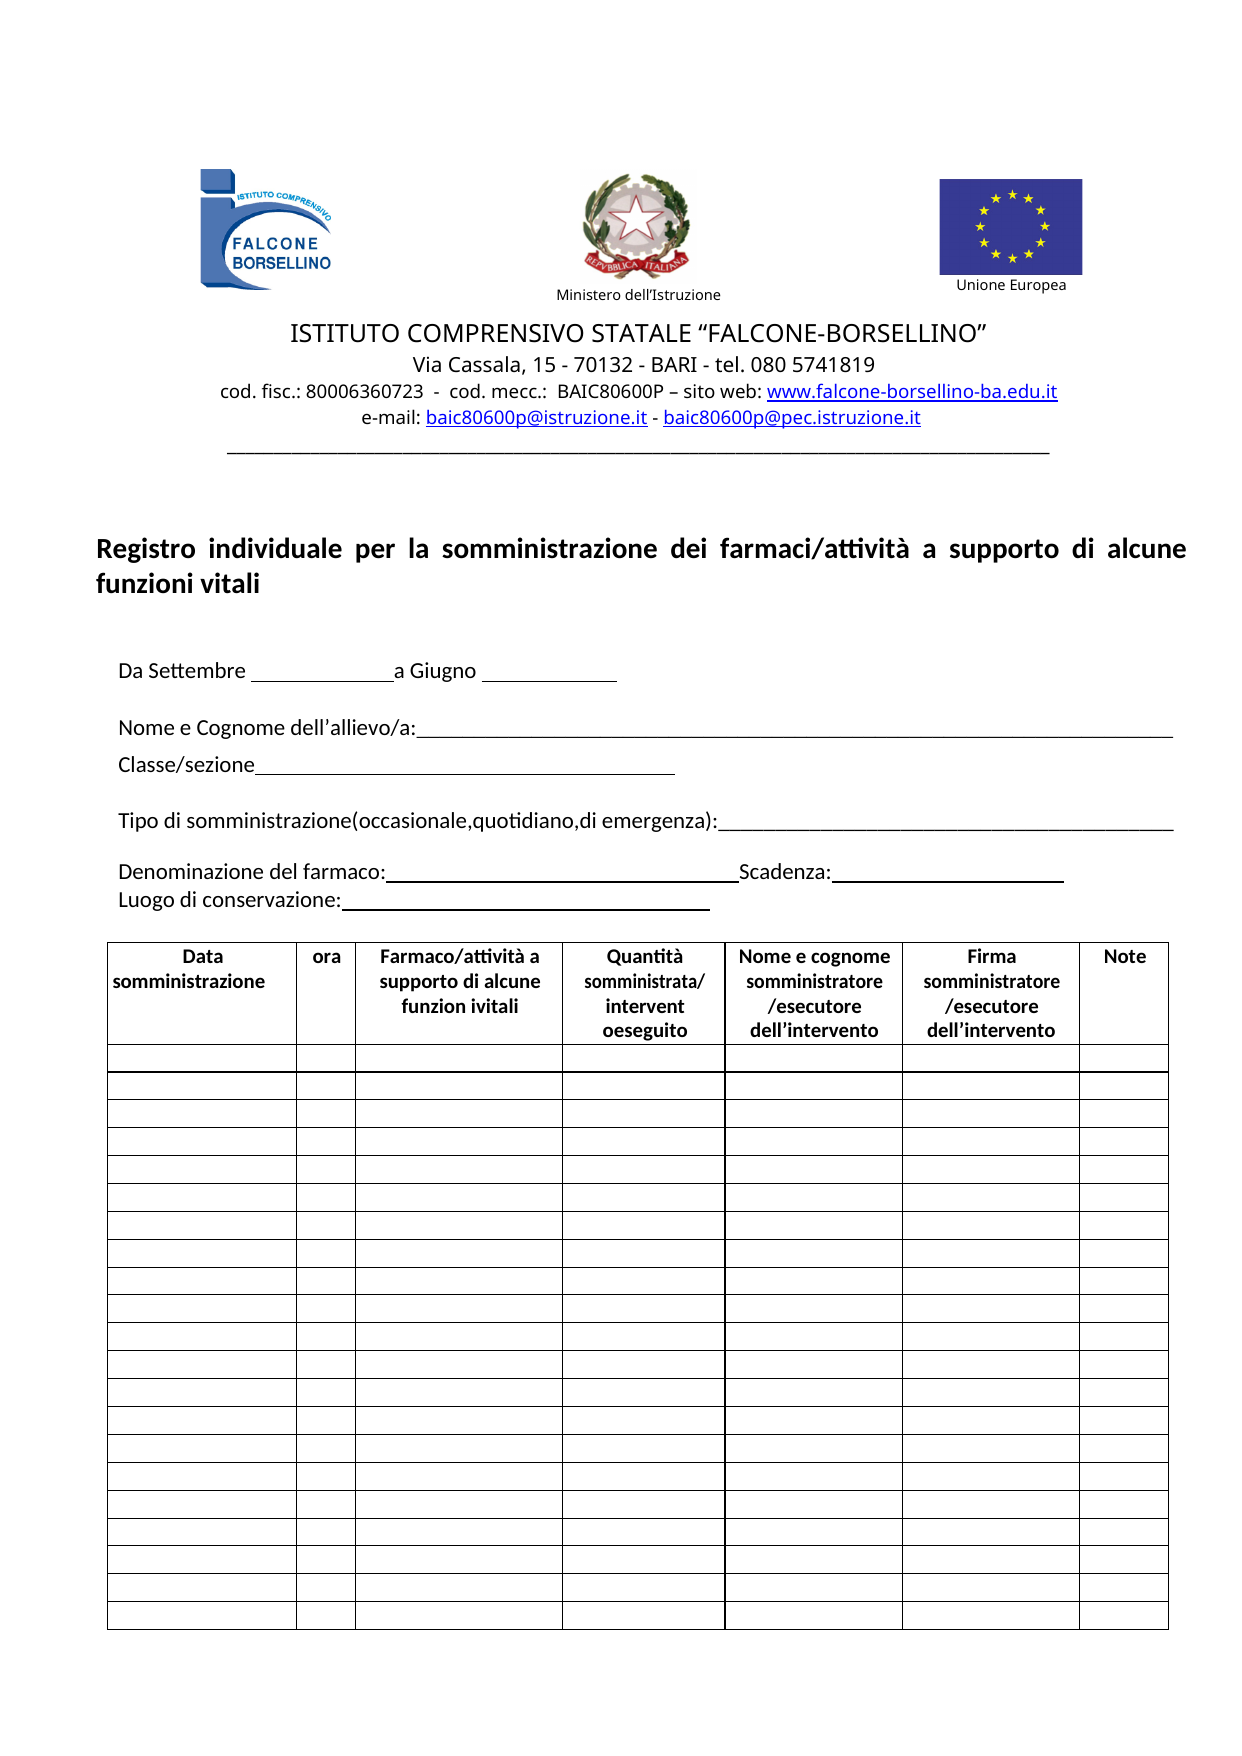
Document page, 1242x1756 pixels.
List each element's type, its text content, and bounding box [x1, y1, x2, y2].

table_cell [297, 1491, 355, 1517]
table_cell [903, 1407, 1079, 1434]
table_header Farmaco/attività a supporto di alcune funzion ivitali [356, 943, 562, 1043]
table_cell [108, 1212, 296, 1238]
table_cell [726, 1546, 902, 1573]
table_cell [297, 1463, 355, 1490]
table_cell [297, 1045, 355, 1071]
table_cell [1080, 1184, 1168, 1211]
table_cell [108, 1435, 296, 1462]
table_cell [297, 1100, 355, 1127]
table_cell [903, 1491, 1079, 1517]
table_cell [563, 1351, 724, 1378]
table_cell [1080, 1574, 1168, 1601]
table_cell [1080, 1463, 1168, 1490]
table_cell [356, 1295, 562, 1322]
table_cell [726, 1184, 902, 1211]
table_cell [356, 1184, 562, 1211]
table_cell [563, 1379, 724, 1406]
table_cell [563, 1323, 724, 1350]
table_cell [563, 1128, 724, 1155]
table_cell [903, 1212, 1079, 1238]
text _________________________________________________________________________________________ [96, 429, 1181, 458]
table_header Ministero dell’Istruzione [402, 170, 875, 304]
table_cell [726, 1100, 902, 1127]
table_cell [108, 1073, 296, 1099]
table_cell [726, 1323, 902, 1350]
table_cell [297, 1407, 355, 1434]
table_cell [563, 1268, 724, 1294]
table_cell [356, 1240, 562, 1267]
table_cell [297, 1240, 355, 1267]
table_cell [903, 1351, 1079, 1378]
table_cell [108, 1156, 296, 1183]
table_header Quantità somministrata/ interventoeseguito [563, 943, 724, 1043]
table_cell [356, 1351, 562, 1378]
table_cell [1080, 1407, 1168, 1434]
table_cell [1080, 1546, 1168, 1573]
table_cell [903, 1128, 1079, 1155]
table_cell [108, 1602, 296, 1629]
table_cell [356, 1519, 562, 1545]
table_cell [356, 1546, 562, 1573]
table_cell [108, 1519, 296, 1545]
table_header Nome e cognome somministratore/esecutore dell’intervento [726, 943, 902, 1043]
text Da Settembre a Giugno [118, 657, 1181, 685]
table_cell [563, 1100, 724, 1127]
table_cell [726, 1045, 902, 1071]
table_cell [297, 1519, 355, 1545]
table_cell [903, 1156, 1079, 1183]
table_header [129, 170, 402, 304]
table_cell [903, 1574, 1079, 1601]
table_cell [297, 1268, 355, 1294]
picture [200, 169, 331, 290]
table_cell [1080, 1379, 1168, 1406]
table_cell [1080, 1295, 1168, 1322]
table_cell [297, 1156, 355, 1183]
table_cell [726, 1240, 902, 1267]
table_cell [903, 1463, 1079, 1490]
table_cell [1080, 1212, 1168, 1238]
table_cell [563, 1546, 724, 1573]
table_cell [563, 1045, 724, 1071]
table_cell [563, 1073, 724, 1099]
table_cell [108, 1407, 296, 1434]
table_cell [563, 1435, 724, 1462]
table_cell [108, 1268, 296, 1294]
table_cell [563, 1212, 724, 1238]
table_cell [108, 1574, 296, 1601]
table_cell [726, 1602, 902, 1629]
table_cell [1080, 1240, 1168, 1267]
table_cell [356, 1073, 562, 1099]
table_cell [563, 1574, 724, 1601]
table_cell [356, 1491, 562, 1517]
table_cell [108, 1045, 296, 1071]
table_cell [563, 1295, 724, 1322]
table_cell [356, 1435, 562, 1462]
table_header Firma somministratore/esecutore dell’intervento [903, 943, 1079, 1043]
table_cell [726, 1295, 902, 1322]
table_cell [726, 1268, 902, 1294]
table_cell [356, 1156, 562, 1183]
title Registro individuale per la somministrazione dei farmaci/attività a supporto di alcune funzioni vitali [96, 530, 1188, 601]
table_cell [297, 1184, 355, 1211]
table_cell [726, 1574, 902, 1601]
table_cell [726, 1463, 902, 1490]
table_header ora [297, 943, 355, 1043]
table_cell [1080, 1073, 1168, 1099]
table_cell [726, 1212, 902, 1238]
table_cell [903, 1323, 1079, 1350]
table_cell [297, 1295, 355, 1322]
table_cell [297, 1574, 355, 1601]
table_cell [563, 1407, 724, 1434]
table_cell [563, 1240, 724, 1267]
table_cell [903, 1073, 1079, 1099]
table_cell [903, 1602, 1079, 1629]
table_cell [108, 1491, 296, 1517]
table_cell [903, 1045, 1079, 1071]
table_cell [903, 1379, 1079, 1406]
table_cell [903, 1435, 1079, 1462]
table_cell [726, 1407, 902, 1434]
table_cell [297, 1379, 355, 1406]
table_cell [356, 1100, 562, 1127]
table_cell [563, 1602, 724, 1629]
text Classe/sezione [118, 750, 1174, 778]
table_cell [1080, 1045, 1168, 1071]
table_cell [726, 1351, 902, 1378]
table_cell [903, 1240, 1079, 1267]
table_cell [108, 1100, 296, 1127]
table_cell [903, 1268, 1079, 1294]
table_cell [1080, 1100, 1168, 1127]
table_cell [108, 1323, 296, 1350]
table_cell [726, 1491, 902, 1517]
table_cell [356, 1268, 562, 1294]
table_cell [297, 1435, 355, 1462]
table_cell [903, 1295, 1079, 1322]
table_cell [1080, 1351, 1168, 1378]
table_cell [297, 1212, 355, 1238]
text e-mail: baic80600p@istruzione.it - baic80600p@pec.istruzione.it [96, 404, 1181, 429]
table_cell [108, 1240, 296, 1267]
table_cell [903, 1100, 1079, 1127]
table_cell [1080, 1128, 1168, 1155]
table_cell [1080, 1602, 1168, 1629]
table_cell [356, 1463, 562, 1490]
table_cell [356, 1128, 562, 1155]
table_cell [726, 1128, 902, 1155]
table_cell [297, 1351, 355, 1378]
table_cell [356, 1407, 562, 1434]
table_cell [903, 1184, 1079, 1211]
table_cell [108, 1351, 296, 1378]
table_cell [297, 1128, 355, 1155]
table_cell [108, 1128, 296, 1155]
table_cell [356, 1045, 562, 1071]
table_cell [297, 1073, 355, 1099]
table_cell [297, 1546, 355, 1573]
text cod. fisc.: 80006360723 - cod. mecc.: BAIC80600P – sito web: www.falcone-borsellino-ba.edu.it [96, 378, 1181, 404]
table_cell [297, 1602, 355, 1629]
table_cell [108, 1184, 296, 1211]
table_cell [563, 1184, 724, 1211]
table_cell [726, 1435, 902, 1462]
table_cell [297, 1323, 355, 1350]
table_cell [1080, 1435, 1168, 1462]
table_cell [563, 1156, 724, 1183]
table_cell [726, 1519, 902, 1545]
table_cell [1080, 1156, 1168, 1183]
text ISTITUTO COMPRENSIVO STATALE “FALCONE-BORSELLINO” [96, 316, 1181, 350]
table_cell [356, 1323, 562, 1350]
table_cell [356, 1379, 562, 1406]
table_cell [563, 1491, 724, 1517]
table_cell [563, 1519, 724, 1545]
text Tipo di somministrazione(occasionale,quotidiano,di emergenza):________________________________________ [118, 806, 1181, 834]
table_cell [1080, 1323, 1168, 1350]
table_cell [356, 1212, 562, 1238]
table_header Data somministrazione [108, 943, 296, 1043]
text Nome e Cognome dell’allievo/a:__________________________________________________________________ [118, 713, 1174, 741]
table_cell [356, 1602, 562, 1629]
table_cell [903, 1546, 1079, 1573]
text Via Cassala, 15 - 70132 - BARI - tel. 080 5741819 [96, 350, 1181, 378]
table_cell [726, 1379, 902, 1406]
table_cell [108, 1463, 296, 1490]
text Denominazione del farmaco: Scadenza: Luogo di conservazione: [118, 857, 1065, 913]
table_cell [726, 1156, 902, 1183]
table_cell [726, 1073, 902, 1099]
table_cell [1080, 1491, 1168, 1517]
table_cell [356, 1574, 562, 1601]
table_cell [563, 1463, 724, 1490]
table_header Unione Europea [875, 170, 1148, 304]
table_cell [108, 1379, 296, 1406]
table_cell [108, 1295, 296, 1322]
table_cell [1080, 1519, 1168, 1545]
table_cell [903, 1519, 1079, 1545]
table_cell [1080, 1268, 1168, 1294]
table_header Note [1080, 943, 1168, 1043]
table_cell [108, 1546, 296, 1573]
